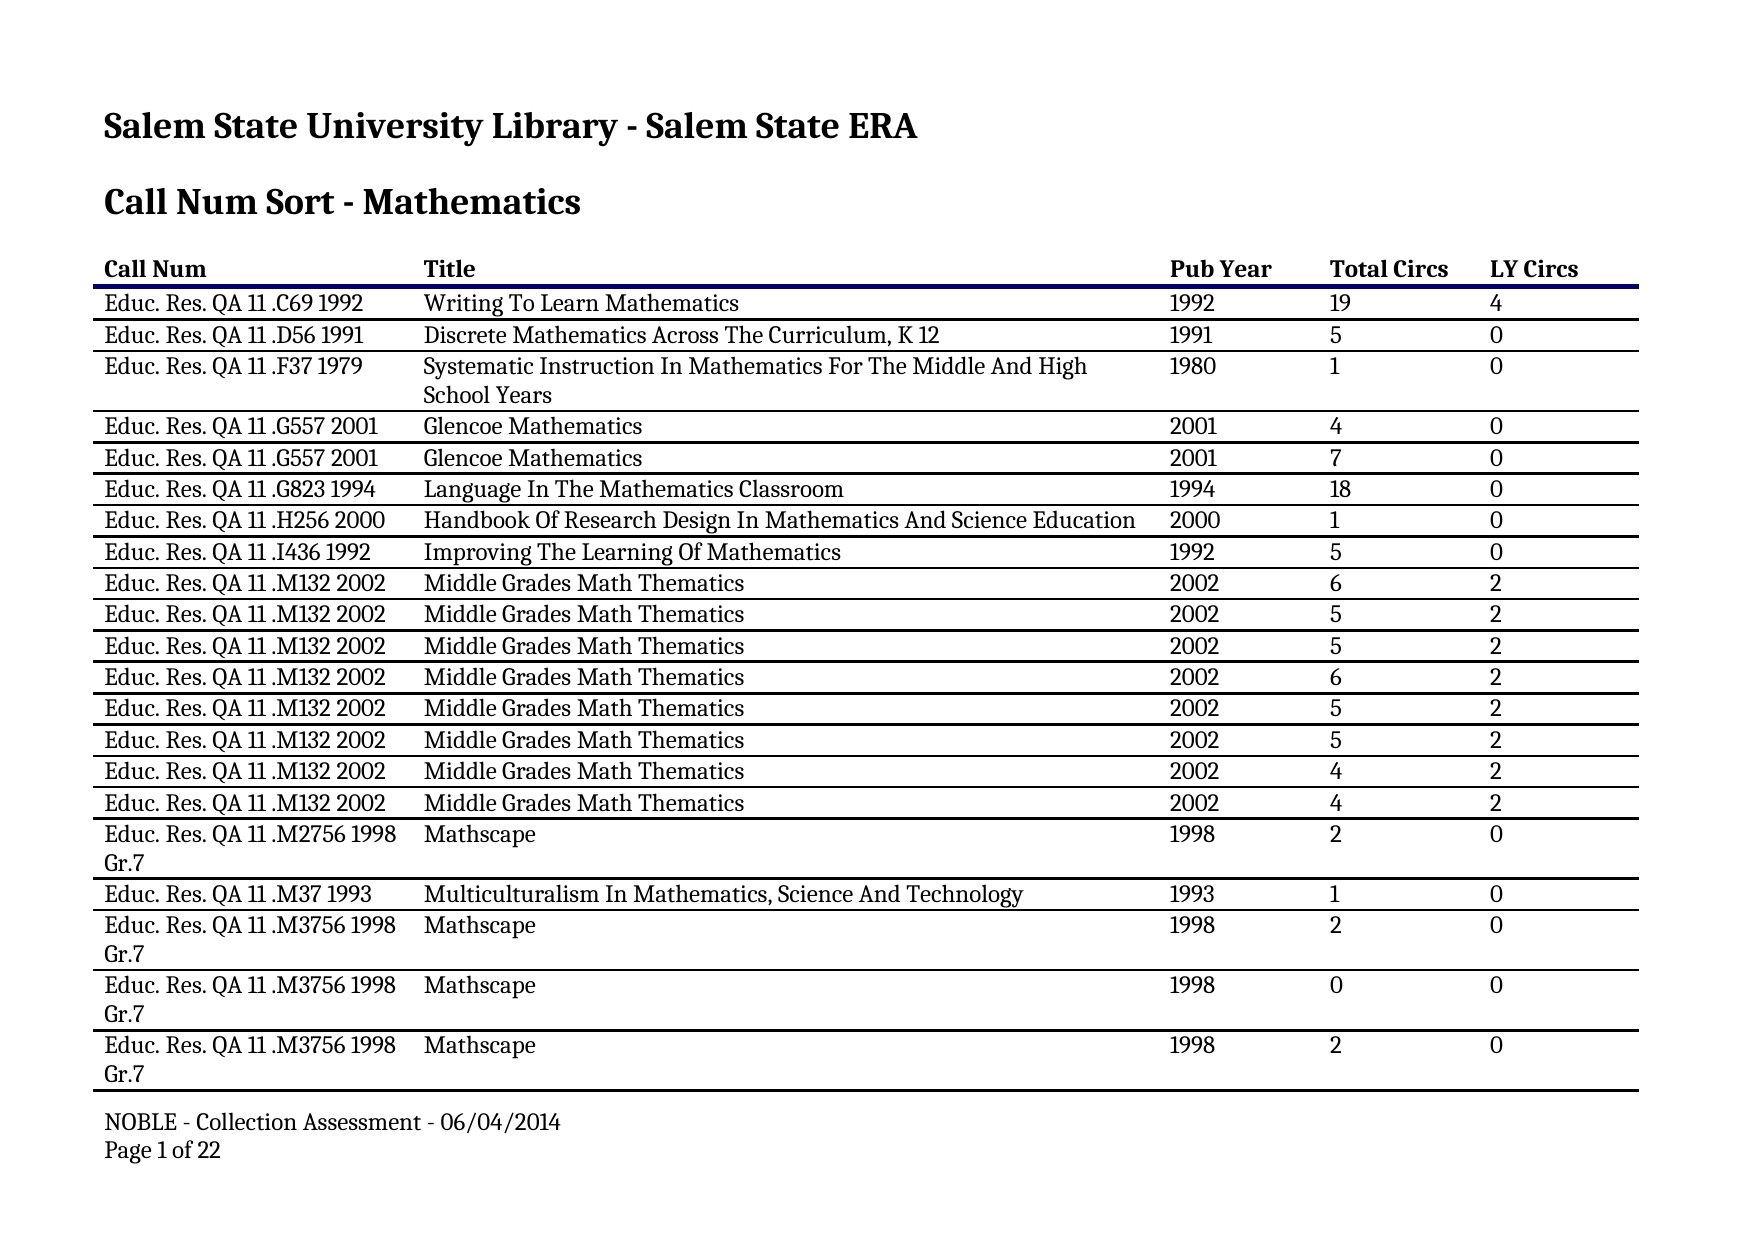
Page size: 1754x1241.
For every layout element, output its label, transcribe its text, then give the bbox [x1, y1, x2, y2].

table_cell 2 [1479, 569, 1638, 598]
table_cell Mathscape [413, 820, 1159, 877]
table_cell 2002 [1159, 695, 1319, 723]
table_header Total Circs [1319, 255, 1478, 284]
text Call Num Sort - Mathematics [104, 181, 1650, 224]
table_cell 1991 [1159, 321, 1319, 349]
table_cell 5 [1319, 726, 1478, 754]
table_cell 4 [1319, 788, 1478, 817]
table_cell 2 [1319, 1032, 1478, 1089]
table_cell 2 [1479, 600, 1638, 629]
table_cell 2002 [1159, 757, 1319, 786]
table_cell Mathscape [413, 971, 1159, 1029]
table_cell 2001 [1159, 412, 1319, 441]
table_cell 1 [1319, 352, 1478, 409]
table_cell 2 [1319, 911, 1478, 969]
table_cell 2 [1479, 695, 1638, 723]
table_cell 0 [1479, 506, 1638, 535]
table_cell Educ. Res. QA 11 .H256 2000 [93, 506, 412, 535]
table_cell 0 [1319, 971, 1478, 1029]
table_cell Educ. Res. QA 11 .M132 2002 [93, 788, 412, 817]
table_cell 1994 [1159, 475, 1319, 504]
table_cell Middle Grades Math Thematics [413, 600, 1159, 629]
table_cell Educ. Res. QA 11 .M3756 1998 Gr.7 [93, 911, 412, 969]
table_cell 2002 [1159, 569, 1319, 598]
table_cell 1992 [1159, 289, 1319, 318]
table_cell 2002 [1159, 600, 1319, 629]
table_cell 4 [1319, 757, 1478, 786]
table_cell 4 [1319, 412, 1478, 441]
table_cell 2002 [1159, 788, 1319, 817]
table_cell 2000 [1159, 506, 1319, 535]
table_cell 0 [1479, 412, 1638, 441]
table_cell Educ. Res. QA 11 .G557 2001 [93, 444, 412, 472]
table_cell Educ. Res. QA 11 .M132 2002 [93, 632, 412, 660]
table_cell 1993 [1159, 880, 1319, 909]
table_cell 6 [1319, 569, 1478, 598]
table_cell Improving The Learning Of Mathematics [413, 538, 1159, 566]
table_cell 0 [1479, 1032, 1638, 1089]
table_cell 5 [1319, 321, 1478, 349]
table_header Call Num [93, 255, 412, 284]
table_cell 2 [1479, 788, 1638, 817]
table_cell Mathscape [413, 911, 1159, 969]
table_cell Educ. Res. QA 11 .G557 2001 [93, 412, 412, 441]
table_cell 0 [1479, 444, 1638, 472]
table_cell 1998 [1159, 1032, 1319, 1089]
table_cell Discrete Mathematics Across The Curriculum, K 12 [413, 321, 1159, 349]
table_cell 1998 [1159, 971, 1319, 1029]
table_cell Language In The Mathematics Classroom [413, 475, 1159, 504]
table_cell 2 [1479, 726, 1638, 754]
table_cell 5 [1319, 632, 1478, 660]
table_cell 2 [1479, 632, 1638, 660]
text Salem State University Library - Salem State ERA [104, 105, 1650, 148]
table_cell 1992 [1159, 538, 1319, 566]
table_cell 5 [1319, 695, 1478, 723]
table_cell 0 [1479, 880, 1638, 909]
table_cell 2002 [1159, 726, 1319, 754]
table_cell Educ. Res. QA 11 .M132 2002 [93, 726, 412, 754]
table_cell 0 [1479, 911, 1638, 969]
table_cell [93, 1032, 412, 1089]
table_cell 1980 [1159, 352, 1319, 409]
table_cell 0 [1479, 971, 1638, 1029]
table_cell 19 [1319, 289, 1478, 318]
table_cell Educ. Res. QA 11 .M132 2002 [93, 569, 412, 598]
table_cell Middle Grades Math Thematics [413, 663, 1159, 692]
table_cell 1998 [1159, 911, 1319, 969]
table_cell Middle Grades Math Thematics [413, 695, 1159, 723]
table_cell Educ. Res. QA 11 .C69 1992 [93, 289, 412, 318]
table_cell 2 [1479, 757, 1638, 786]
table_cell 5 [1319, 600, 1478, 629]
table_header Pub Year [1159, 255, 1319, 284]
table_cell Mathscape [413, 1032, 1159, 1089]
table_cell Educ. Res. QA 11 .M132 2002 [93, 663, 412, 692]
table_cell 0 [1479, 820, 1638, 877]
table_cell Educ. Res. QA 11 .M132 2002 [93, 695, 412, 723]
table_cell 0 [1479, 475, 1638, 504]
table_cell Middle Grades Math Thematics [413, 569, 1159, 598]
table_cell 5 [1319, 538, 1478, 566]
table_cell Educ. Res. QA 11 .M37 1993 [93, 880, 412, 909]
table_cell Educ. Res. QA 11 .G823 1994 [93, 475, 412, 504]
table_cell 2001 [1159, 444, 1319, 472]
table_cell 1998 [1159, 820, 1319, 877]
table_cell 0 [1479, 352, 1638, 409]
table_cell 0 [1479, 321, 1638, 349]
table_cell Educ. Res. QA 11 .M3756 1998 Gr.7 [93, 971, 412, 1029]
table_cell 18 [1319, 475, 1478, 504]
table_cell Middle Grades Math Thematics [413, 757, 1159, 786]
table_header LY Circs [1479, 255, 1638, 284]
table_cell 2 [1319, 820, 1478, 877]
table_cell Middle Grades Math Thematics [413, 632, 1159, 660]
table_cell Educ. Res. QA 11 .M2756 1998 Gr.7 [93, 820, 412, 877]
table_cell Educ. Res. QA 11 .M132 2002 [93, 600, 412, 629]
table_cell 7 [1319, 444, 1478, 472]
table_cell 2 [1479, 663, 1638, 692]
table_cell Educ. Res. QA 11 .I436 1992 [93, 538, 412, 566]
table_cell 1 [1319, 506, 1478, 535]
table_cell Glencoe Mathematics [413, 444, 1159, 472]
table_cell Educ. Res. QA 11 .D56 1991 [93, 321, 412, 349]
table_cell 1 [1319, 880, 1478, 909]
table_cell 2002 [1159, 663, 1319, 692]
table_cell Educ. Res. QA 11 .M132 2002 [93, 757, 412, 786]
table_cell Handbook Of Research Design In Mathematics And Science Education [413, 506, 1159, 535]
table_cell Middle Grades Math Thematics [413, 788, 1159, 817]
table_cell Multiculturalism In Mathematics, Science And Technology [413, 880, 1159, 909]
table_cell Writing To Learn Mathematics [413, 289, 1159, 318]
table_cell 0 [1479, 538, 1638, 566]
table_cell 6 [1319, 663, 1478, 692]
table_cell Educ. Res. QA 11 .F37 1979 [93, 352, 412, 409]
table_cell 4 [1479, 289, 1638, 318]
table_cell Systematic Instruction In Mathematics For The Middle And High School Years [413, 352, 1159, 409]
table_cell Glencoe Mathematics [413, 412, 1159, 441]
table_header Title [413, 255, 1159, 284]
table_cell Middle Grades Math Thematics [413, 726, 1159, 754]
table_cell 2002 [1159, 632, 1319, 660]
